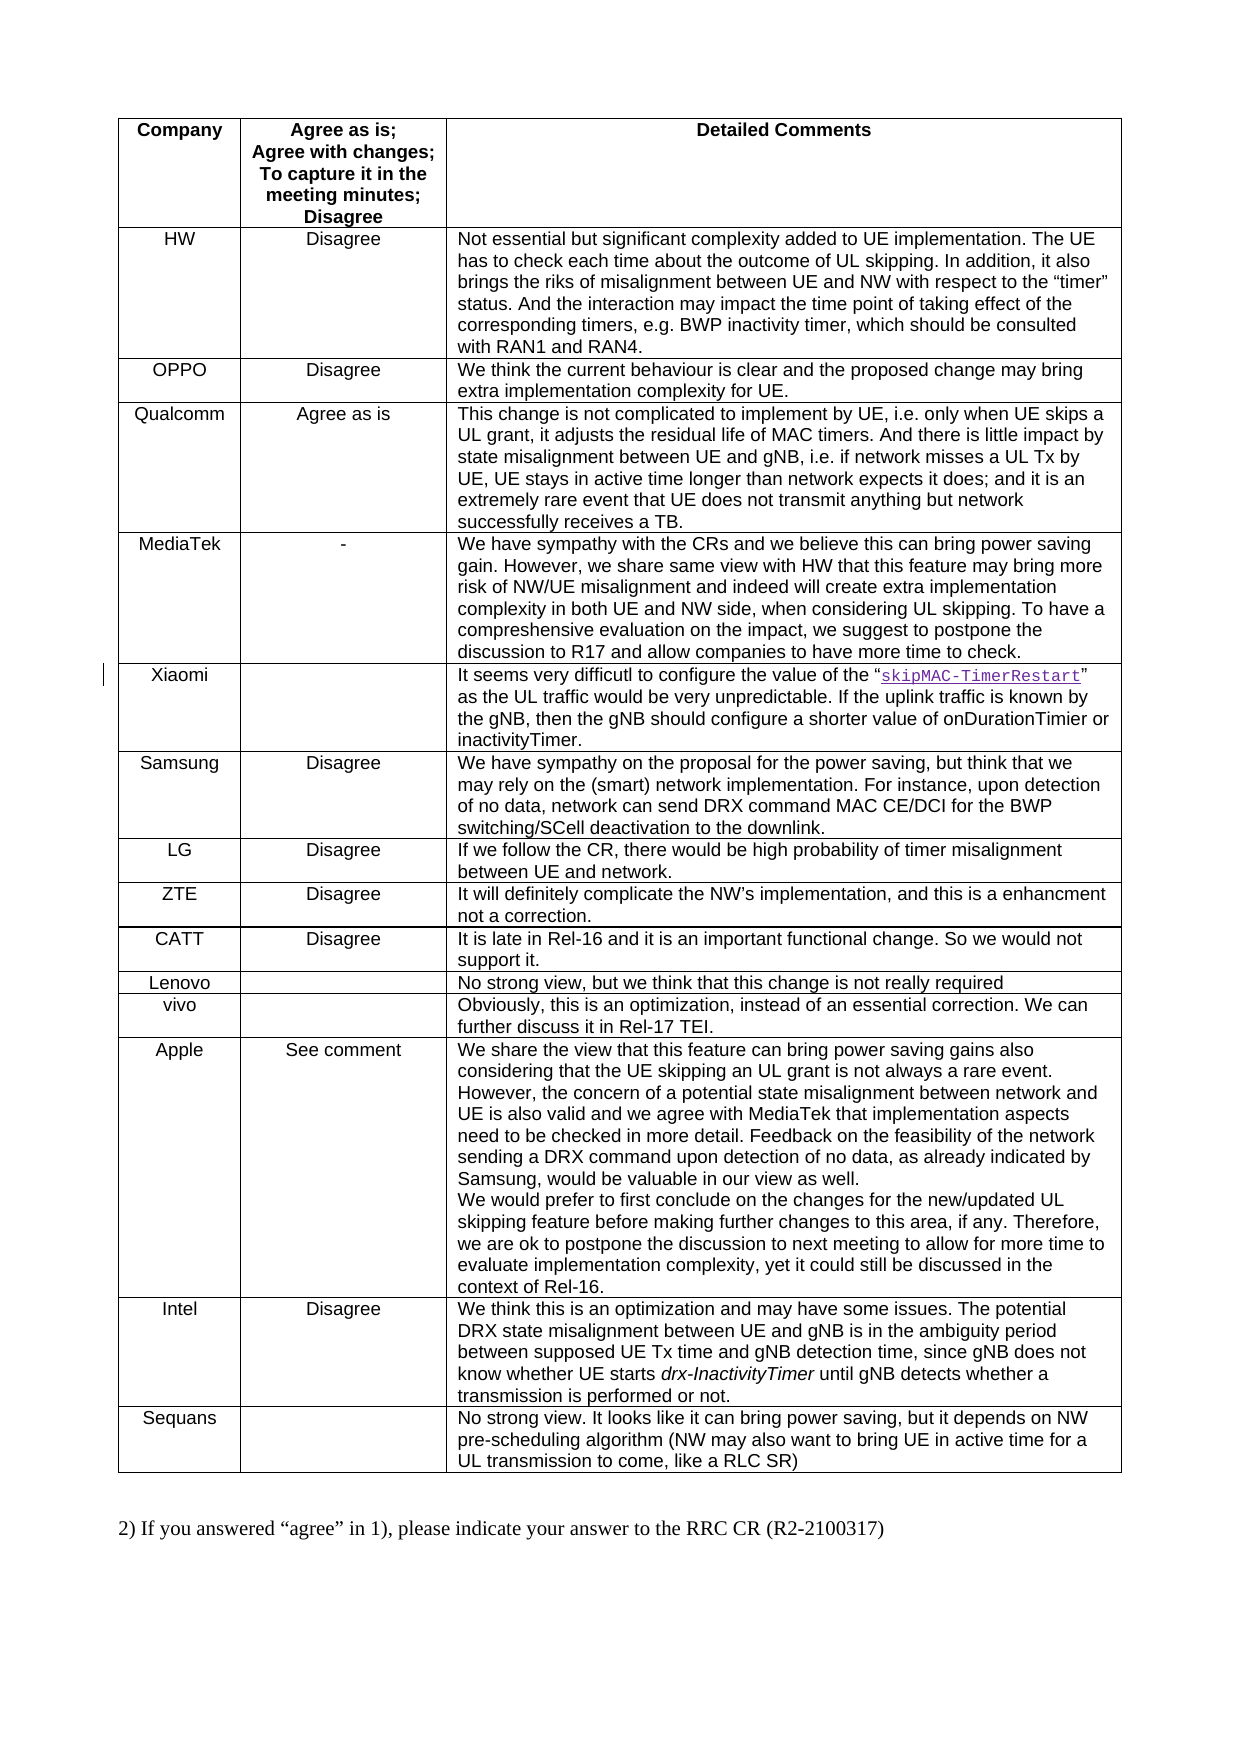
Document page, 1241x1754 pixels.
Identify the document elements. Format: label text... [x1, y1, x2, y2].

table_cell We have sympathy with the CRs and we believe this can bring power saving gain. However, we share same view with HW that this feature may bring more risk of NW/UE misalignment and indeed will create extra implementation complexity in both UE and NW side, when considering UL skipping. To have a compreshensive evaluation on the impact, we suggest to postpone the discussion to R17 and allow companies to have more time to check. [447, 533, 1121, 662]
table_cell Disagree [241, 1298, 446, 1406]
table_cell - [241, 533, 446, 662]
table_cell It seems very difficutl to configure the value of the “” as the UL traffic would be very unpredictable. If the uplink traffic is known by the gNB, then the gNB should configure a shorter value of onDurationTimier or inactivityTimer. [447, 664, 1121, 751]
table_cell [241, 1407, 446, 1472]
table_cell We think this is an optimization and may have some issues. The potential DRX state misalignment between UE and gNB is in the ambiguity period between supposed UE Tx time and gNB detection time, since gNB does not know whether UE starts drx-InactivityTimer until gNB detects whether a transmission is performed or not. [447, 1298, 1121, 1406]
table_cell [241, 972, 446, 993]
table_cell Samsung [119, 752, 240, 838]
table_cell It is late in Rel-16 and it is an important functional change. So we would not support it. [447, 928, 1121, 971]
table_cell CATT [119, 928, 240, 971]
table_cell LG [119, 839, 240, 882]
table_cell No strong view. It looks like it can bring power saving, but it depends on NW pre-scheduling algorithm (NW may also want to bring UE in active time for a UL transmission to come, like a RLC SR) [447, 1407, 1121, 1472]
table_cell Not essential but significant complexity added to UE implementation. The UE has to check each time about the outcome of UL skipping. In addition, it also brings the riks of misalignment between UE and NW with respect to the “timer” status. And the interaction may impact the time point of taking effect of the corresponding timers, e.g. BWP inactivity timer, which should be consulted with RAN1 and RAN4. [447, 228, 1121, 357]
table_cell It will definitely complicate the NW’s implementation, and this is a enhancment not a correction. [447, 883, 1121, 926]
table_cell Lenovo [119, 972, 240, 993]
table_cell Intel [119, 1298, 240, 1406]
table_cell This change is not complicated to implement by UE, i.e. only when UE skips a UL grant, it adjusts the residual life of MAC timers. And there is little impact by state misalignment between UE and gNB, i.e. if network misses a UL Tx by UE, UE stays in active time longer than network expects it does; and it is an extremely rare event that UE does not transmit anything but network successfully receives a TB. [447, 403, 1121, 532]
table_cell Disagree [241, 228, 446, 357]
table_cell Xiaomi [119, 664, 240, 751]
table_cell Disagree [241, 359, 446, 402]
table_header Company [119, 119, 240, 227]
table_cell [241, 994, 446, 1037]
text 2) If you answered “agree” in 1), please indicate your answer to the RRC CR (R2-2100317) [118, 1516, 1122, 1539]
table_cell Sequans [119, 1407, 240, 1472]
table_cell See comment [241, 1038, 446, 1297]
table_cell ZTE [119, 883, 240, 926]
table_cell OPPO [119, 359, 240, 402]
table_cell Disagree [241, 752, 446, 838]
table_cell [241, 664, 446, 751]
table_cell Obviously, this is an optimization, instead of an essential correction. We can further discuss it in Rel-17 TEI. [447, 994, 1121, 1037]
table_cell If we follow the CR, there would be high probability of timer misalignment between UE and network. [447, 839, 1121, 882]
table_cell No strong view, but we think that this change is not really required [447, 972, 1121, 993]
table_cell Apple [119, 1038, 240, 1297]
table_cell vivo [119, 994, 240, 1037]
table_cell Disagree [241, 839, 446, 882]
table_cell Disagree [241, 928, 446, 971]
table_cell We share the view that this feature can bring power saving gains also considering that the UE skipping an UL grant is not always a rare event. However, the concern of a potential state misalignment between network and UE is also valid and we agree with MediaTek that implementation aspects need to be checked in more detail. Feedback on the feasibility of the network sending a DRX command upon detection of no data, as already indicated by Samsung, would be valuable in our view as well. We would prefer to first conclude on the changes for the new/updated UL skipping feature before making further changes to this area, if any. Therefore, we are ok to postpone the discussion to next meeting to allow for more time to evaluate implementation complexity, yet it could still be discussed in the context of Rel-16. [447, 1038, 1121, 1297]
table_cell HW [119, 228, 240, 357]
table_cell Disagree [241, 883, 446, 926]
table_cell Qualcomm [119, 403, 240, 532]
table_cell We think the current behaviour is clear and the proposed change may bring extra implementation complexity for UE. [447, 359, 1121, 402]
table_cell MediaTek [119, 533, 240, 662]
table_cell We have sympathy on the proposal for the power saving, but think that we may rely on the (smart) network implementation. For instance, upon detection of no data, network can send DRX command MAC CE/DCI for the BWP switching/SCell deactivation to the downlink. [447, 752, 1121, 838]
table_header Agree as is; Agree with changes; To capture it in the meeting minutes; Disagree [241, 119, 446, 227]
table_header Detailed Comments [447, 119, 1121, 227]
table_cell Agree as is [241, 403, 446, 532]
